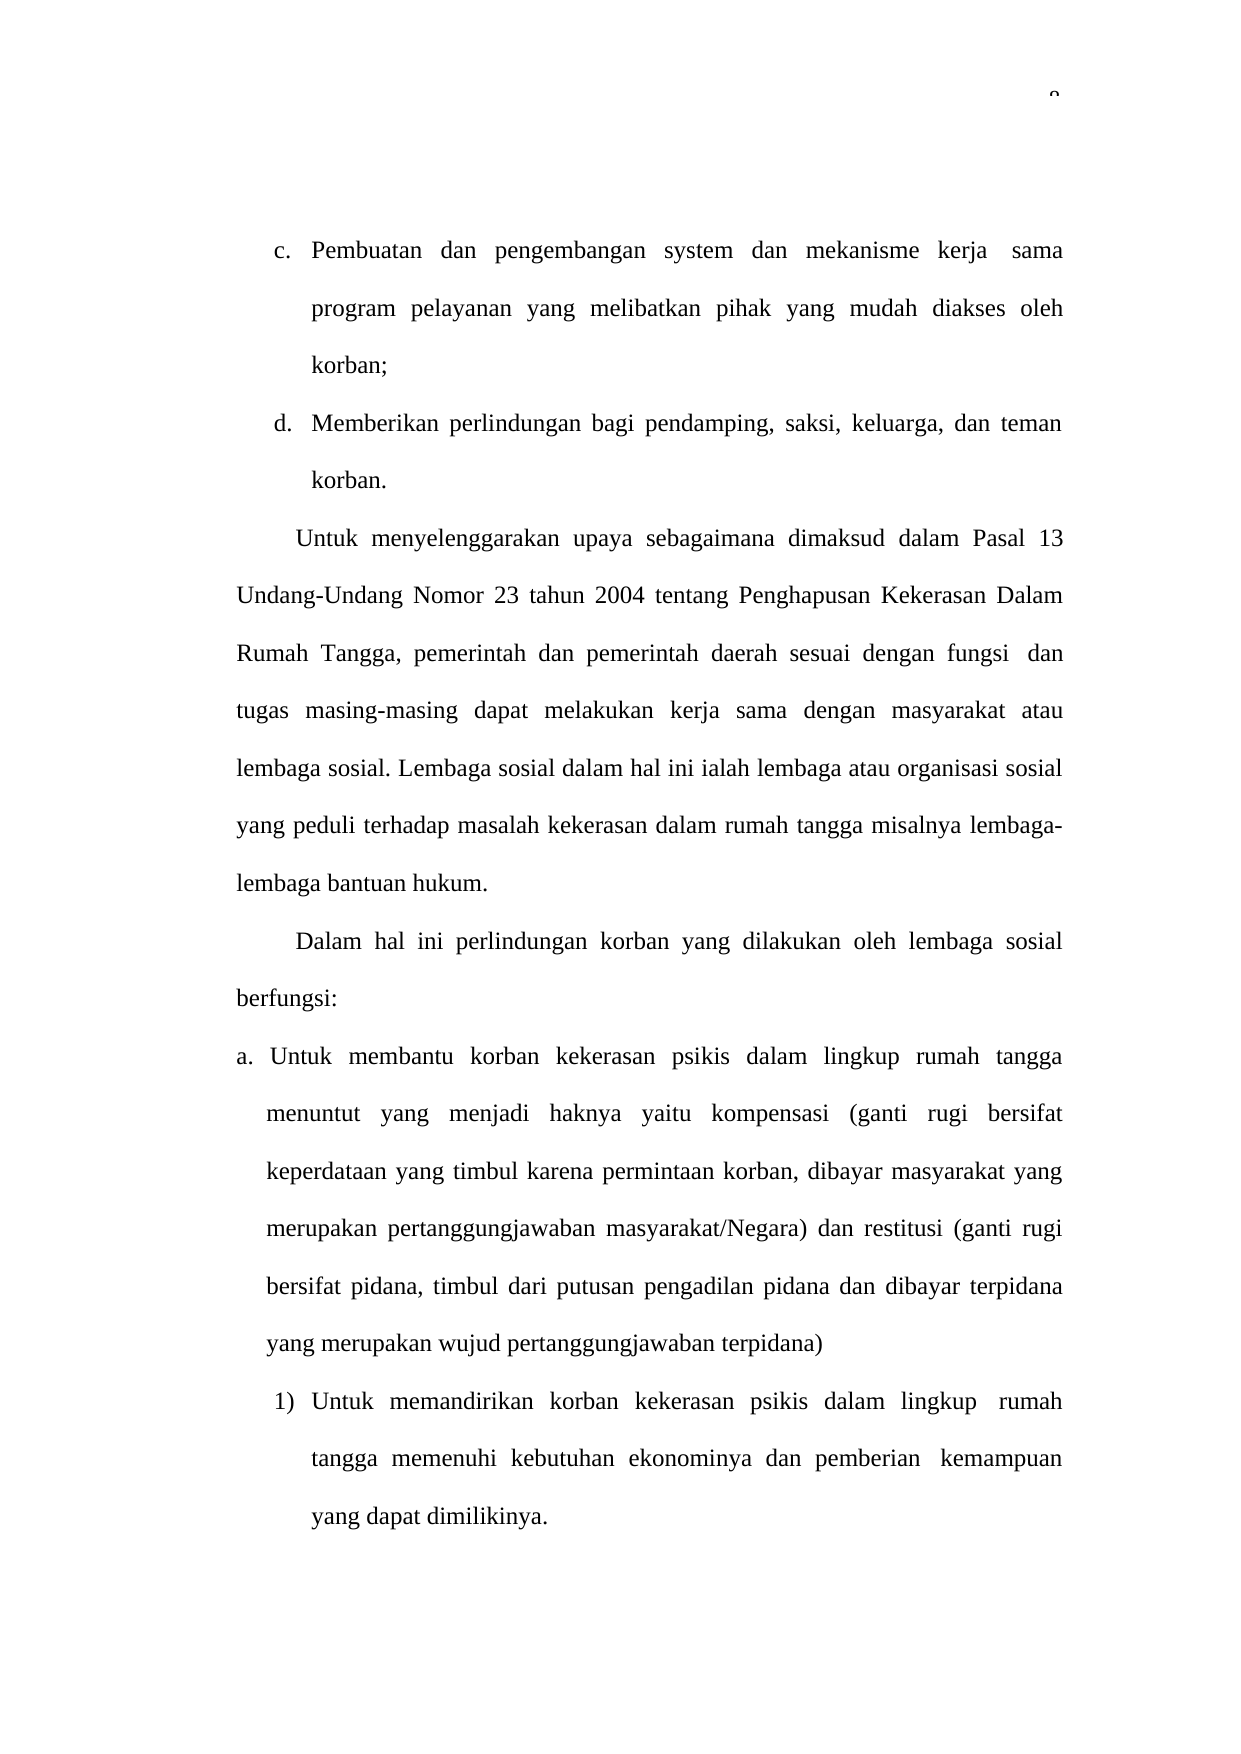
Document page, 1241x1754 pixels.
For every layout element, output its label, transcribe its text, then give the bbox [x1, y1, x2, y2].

text Dalam hal ini perlindungan korban yang dilakukan oleh lembaga sosial berfungsi: [236, 926, 1062, 1012]
list Memberikan perlindungan bagi pendamping, saksi, keluarga, dan teman korban. [274, 408, 1062, 494]
text Untuk menyelenggarakan upaya sebagaimana dimaksud dalam Pasal 13 Undang-Undang Nomor 23 tahun 2004 tentang Penghapusan Kekerasan Dalam Rumah Tangga, pemerintah dan pemerintah daerah sesuai dengan fungsi dan tugas masing-masing dapat melakukan kerja sama dengan masyarakat atau lembaga sosial. Lembaga sosial dalam hal ini ialah lembaga atau organisasi sosial yang peduli terhadap masalah kekerasan dalam rumah tangga misalnya lembaga- lembaga bantuan hukum. [236, 523, 1064, 897]
text a. Untuk membantu korban kekerasan psikis dalam lingkup rumah tangga menuntut yang menjadi haknya yaitu kompensasi (ganti rugi bersifat keperdataan yang timbul karena permintaan korban, dibayar masyarakat yang merupakan pertanggungjawaban masyarakat/Negara) dan restitusi (ganti rugi bersifat pidana, timbul dari putusan pengadilan pidana dan dibayar terpidana yang merupakan wujud pertanggungjawaban terpidana) [236, 1041, 1063, 1357]
list Untuk memandirikan korban kekerasan psikis dalam lingkup rumah tangga memenuhi kebutuhan ekonominya dan pemberian kemampuan yang dapat dimilikinya. [274, 1386, 1063, 1529]
list Pembuatan dan pengembangan system dan mekanisme kerja sama program pelayanan yang melibatkan pihak yang mudah diakses oleh korban; [274, 236, 1063, 379]
